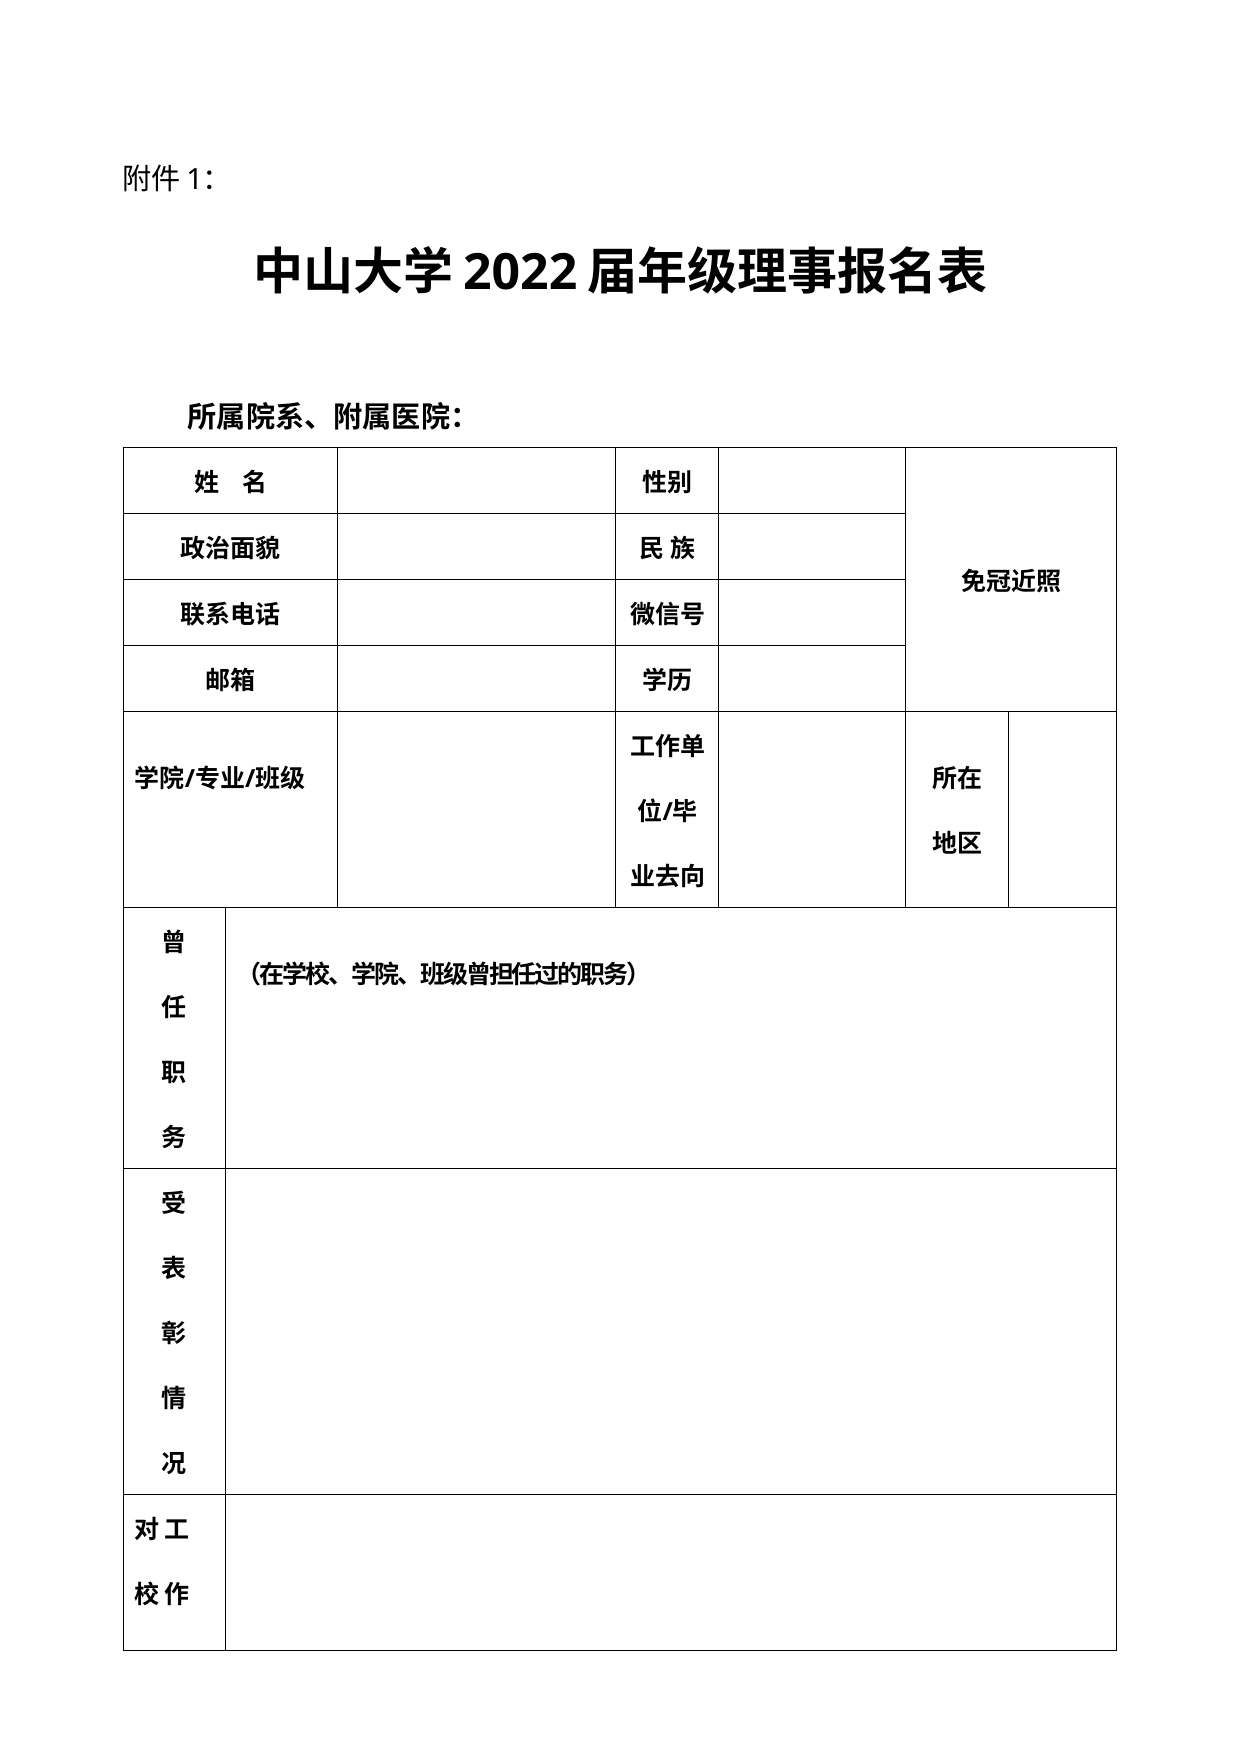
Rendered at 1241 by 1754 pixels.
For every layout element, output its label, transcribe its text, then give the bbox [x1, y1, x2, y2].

table_cell [338, 514, 615, 579]
text 附件1： [122, 156, 1053, 198]
table_cell 对 工 校 作 友 的 理 认 事 识 [124, 1495, 225, 1650]
table_cell 受 表 彰 情 况 [124, 1169, 225, 1494]
table_cell 政治面貌 [124, 514, 337, 579]
table_cell （在学校、学院、班级曾担任过的职务） [226, 908, 1116, 1168]
table_header 性别 [616, 448, 718, 513]
table_header [719, 448, 905, 513]
text 中山大学2022届年级理事报名表 [187, 219, 1053, 317]
table_cell [338, 580, 615, 645]
table_cell [226, 1169, 1116, 1494]
table_cell [338, 646, 615, 711]
table_cell 工作单位/毕业去向 [616, 712, 718, 907]
table_cell 曾 任 职 务 [124, 908, 225, 1168]
table_header [338, 448, 615, 513]
table_cell [1009, 712, 1116, 907]
table_cell [226, 1495, 1116, 1650]
table_cell 民 族 [616, 514, 718, 579]
table_cell 邮箱 [124, 646, 337, 711]
table_header 姓 名 [124, 448, 337, 513]
table_cell [719, 514, 905, 579]
table_cell [719, 646, 905, 711]
table_cell [719, 580, 905, 645]
table_cell 所在 地区 [906, 712, 1008, 907]
text 所属院系、附属医院： [187, 382, 1053, 447]
table_cell [719, 712, 905, 907]
table_cell 学历 [616, 646, 718, 711]
table_header 免冠近照 [906, 448, 1116, 711]
table_cell 学院/专业/班级 [124, 712, 337, 907]
table_cell 微信号 [616, 580, 718, 645]
table_cell 联系电话 [124, 580, 337, 645]
table_cell [338, 712, 615, 907]
